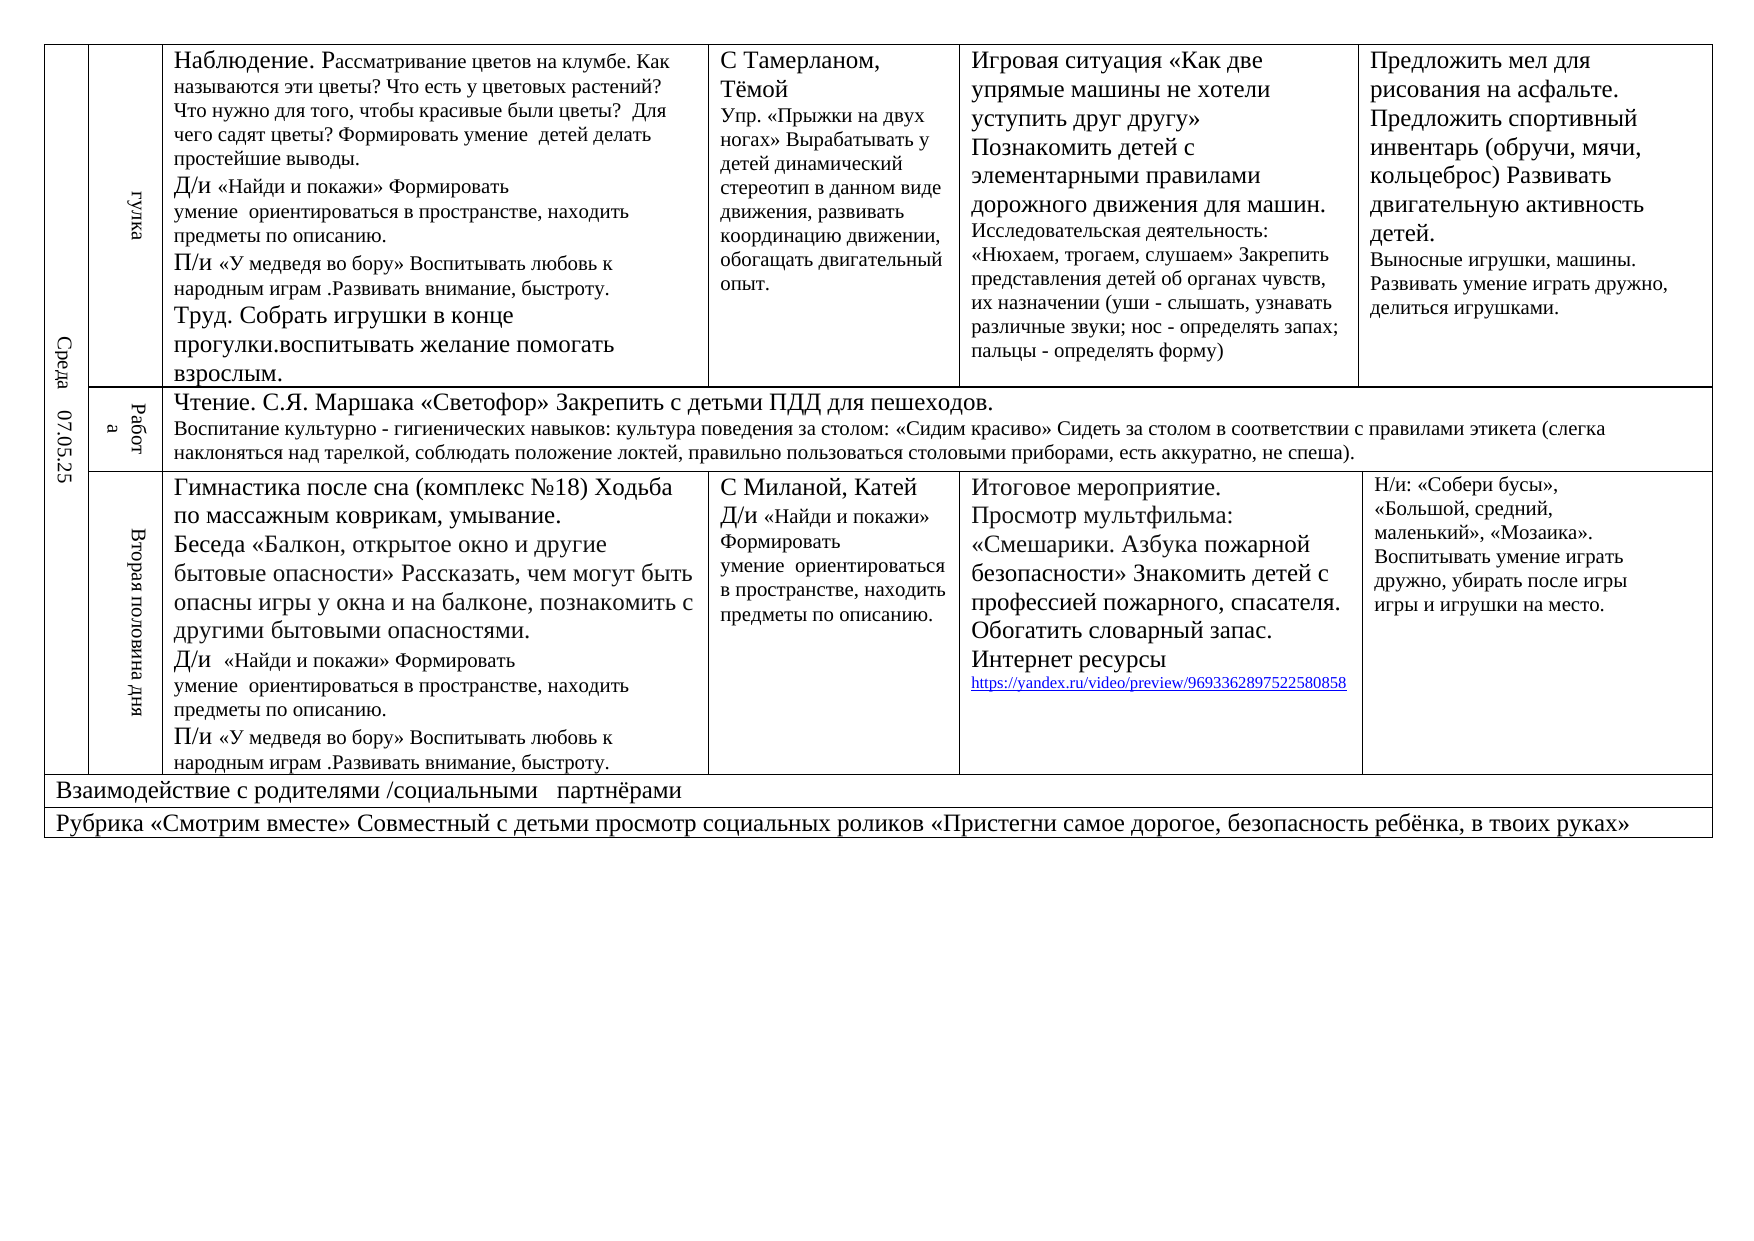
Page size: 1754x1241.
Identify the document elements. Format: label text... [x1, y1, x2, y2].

table_cell Среда 07.05.25 [45, 45, 88, 774]
table_cell Н/и: «Собери бусы», «Большой, средний, маленький», «Мозаика». Воспитывать умение играть дружно, убирать после игры игры и игрушки на место. [1363, 472, 1712, 774]
table_cell С Тамерланом, Тёмой Упр. «Прыжки на двух ногах» Вырабатывать у детей динамический стереотип в данном виде движения, развивать координацию движении, обогащать двигательный опыт. [709, 45, 959, 386]
table_cell Прогулка [89, 45, 162, 386]
table_cell С Миланой, Катей Д/и «Найди и покажи» Формировать умение ориентироваться в пространстве, находить предметы по описанию. [709, 472, 959, 774]
table_cell Работа перед сном [89, 388, 162, 471]
table_cell Предложить мел для рисования на асфальте. Предложить спортивный инвентарь (обручи, мячи, кольцеброс) Развивать двигательную активность детей. Выносные игрушки, машины. Развивать умение играть дружно, делиться игрушками. [1359, 45, 1712, 386]
table_cell Рубрика «Смотрим вместе» Совместный с детьми просмотр социальных роликов «Пристегни самое дорогое, безопасность ребёнка, в твоих руках» [45, 808, 1712, 837]
table_cell Итоговое мероприятие. Просмотр мультфильма: «Смешарики. Азбука пожарной безопасности» Знакомить детей с профессией пожарного, спасателя. Обогатить словарный запас. Интернет ресурсы https://yandex.ru/video/preview/9693362897522580858 [960, 472, 1362, 774]
table_cell Чтение. С.Я. Маршака «Светофор» Закрепить с детьми ПДД для пешеходов. Воспитание культурно - гигиенических навыков: культура поведения за столом: «Сидим красиво» Сидеть за столом в соответствии с правилами этикета (слегка наклоняться над тарелкой, соблюдать положение локтей, правильно пользоваться столовыми приборами, есть аккуратно, не спеша). [163, 388, 1712, 471]
table_cell Взаимодействие с родителями /социальными партнёрами [45, 775, 1712, 807]
table_cell Вторая половина дня [89, 472, 162, 774]
table_cell Гимнастика после сна (комплекс №18) Ходьба по массажным коврикам, умывание. Беседа «Балкон, открытое окно и другие бытовые опасности» Рассказать, чем могут быть опасны игры у окна и на балконе, познакомить с другими бытовыми опасностями. Д/и «Найди и покажи» Формировать умение ориентироваться в пространстве, находить предметы по описанию. П/и «У медведя во бору» Воспитывать любовь к народным играм .Развивать внимание, быстроту. [163, 472, 708, 774]
table_cell Наблюдение. Рассматривание цветов на клумбе. Как называются эти цветы? Что есть у цветовых растений? Что нужно для того, чтобы красивые были цветы? Для чего садят цветы? Формировать умение детей делать простейшие выводы. Д/и «Найди и покажи» Формировать умение ориентироваться в пространстве, находить предметы по описанию. П/и «У медведя во бору» Воспитывать любовь к народным играм .Развивать внимание, быстроту. Труд. Собрать игрушки в конце прогулки.воспитывать желание помогать взрослым. [163, 45, 708, 386]
table_cell Игровая ситуация «Как две упрямые машины не хотели уступить друг другу» Познакомить детей с элементарными правилами дорожного движения для машин. Исследовательская деятельность: «Нюхаем, трогаем, слушаем» Закрепить представления детей об органах чувств, их назначении (уши - слышать, узнавать различные звуки; нос - определять запах; пальцы - определять форму) [960, 45, 1358, 386]
